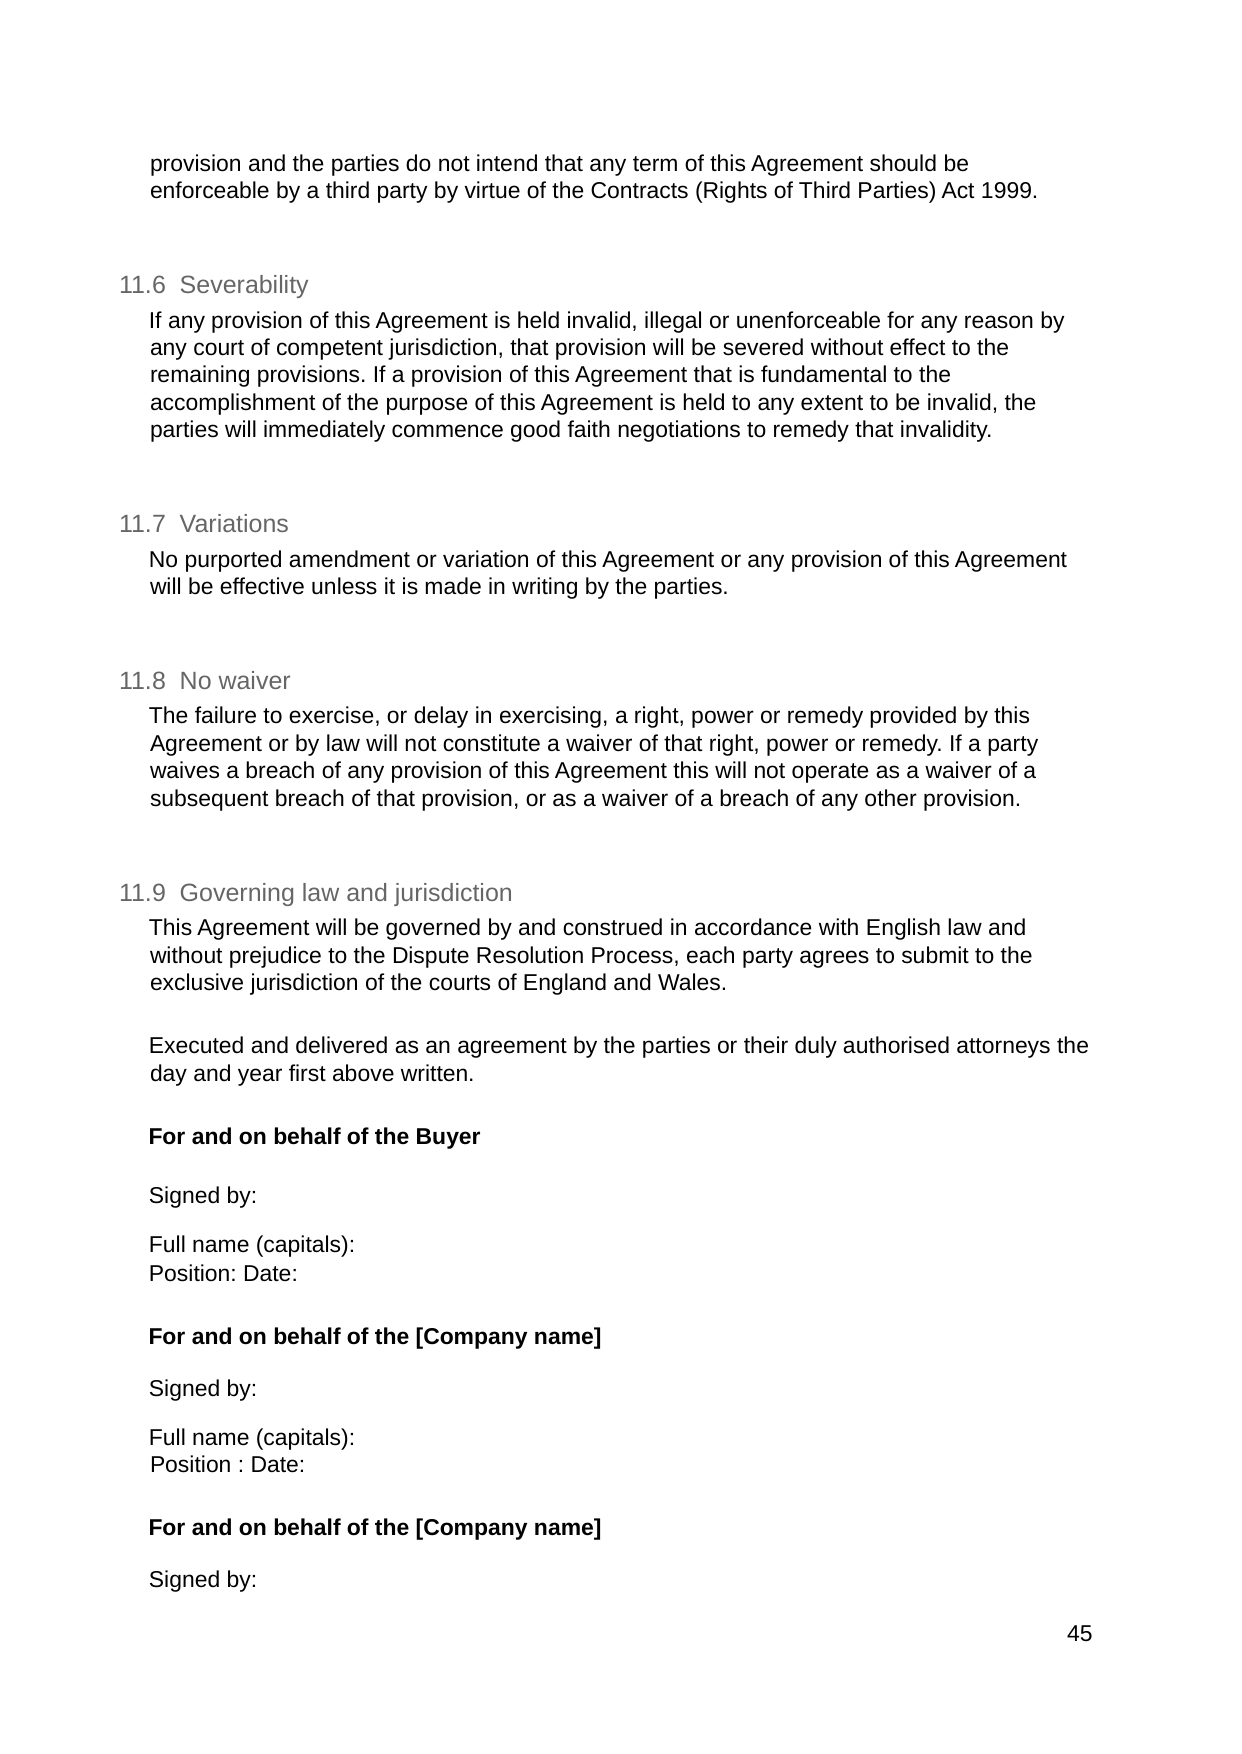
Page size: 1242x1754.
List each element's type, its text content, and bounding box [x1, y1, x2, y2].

text Signed by: [149, 1375, 1091, 1401]
text No purported amendment or variation of this Agreement or any provision of this Agreement will be effective unless it is made in writing by the parties. [149, 546, 1091, 599]
text 11.8 No waiver [119, 666, 1093, 695]
text Full name (capitals): Position : Date: [149, 1423, 356, 1477]
text 11.6 Severability [119, 270, 1093, 299]
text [149, 150, 1091, 203]
subtitle For and on behalf of the Buyer [148, 1123, 732, 1149]
subtitle For and on behalf of the [Company name] [148, 1514, 732, 1541]
text The failure to exercise, or delay in exercising, a right, power or remedy provided by this Agreement or by law will not constitute a waiver of that right, power or remedy. If a party waives a breach of any provision of this Agreement this will not operate as a waiver of a subsequent breach of that provision, or as a waiver of a breach of any other provision. [149, 702, 1091, 811]
subtitle For and on behalf of the [Company name] [148, 1323, 732, 1349]
text If any provision of this Agreement is held invalid, illegal or unenforceable for any reason by any court of competent jurisdiction, that provision will be severed without effect to the remaining provisions. If a provision of this Agreement that is fundamental to the accomplishment of the purpose of this Agreement is held to any extent to be invalid, the parties will immediately commence good faith negotiations to remedy that invalidity. [149, 307, 1091, 442]
text 11.9 Governing law and jurisdiction [119, 878, 1093, 906]
text Executed and delivered as an agreement by the parties or their duly authorised attorneys the day and year first above written. [149, 1032, 1091, 1086]
text 11.7 Variations [119, 509, 1093, 538]
text Position: Date: [149, 1260, 299, 1286]
text Signed by: [149, 1182, 1091, 1209]
text This Agreement will be governed by and construed in accordance with English law and without prejudice to the Dispute Resolution Process, each party agrees to submit to the exclusive jurisdiction of the courts of England and Wales. [149, 914, 1091, 995]
text Signed by: [149, 1566, 1091, 1592]
text Full name (capitals): [149, 1231, 1091, 1258]
